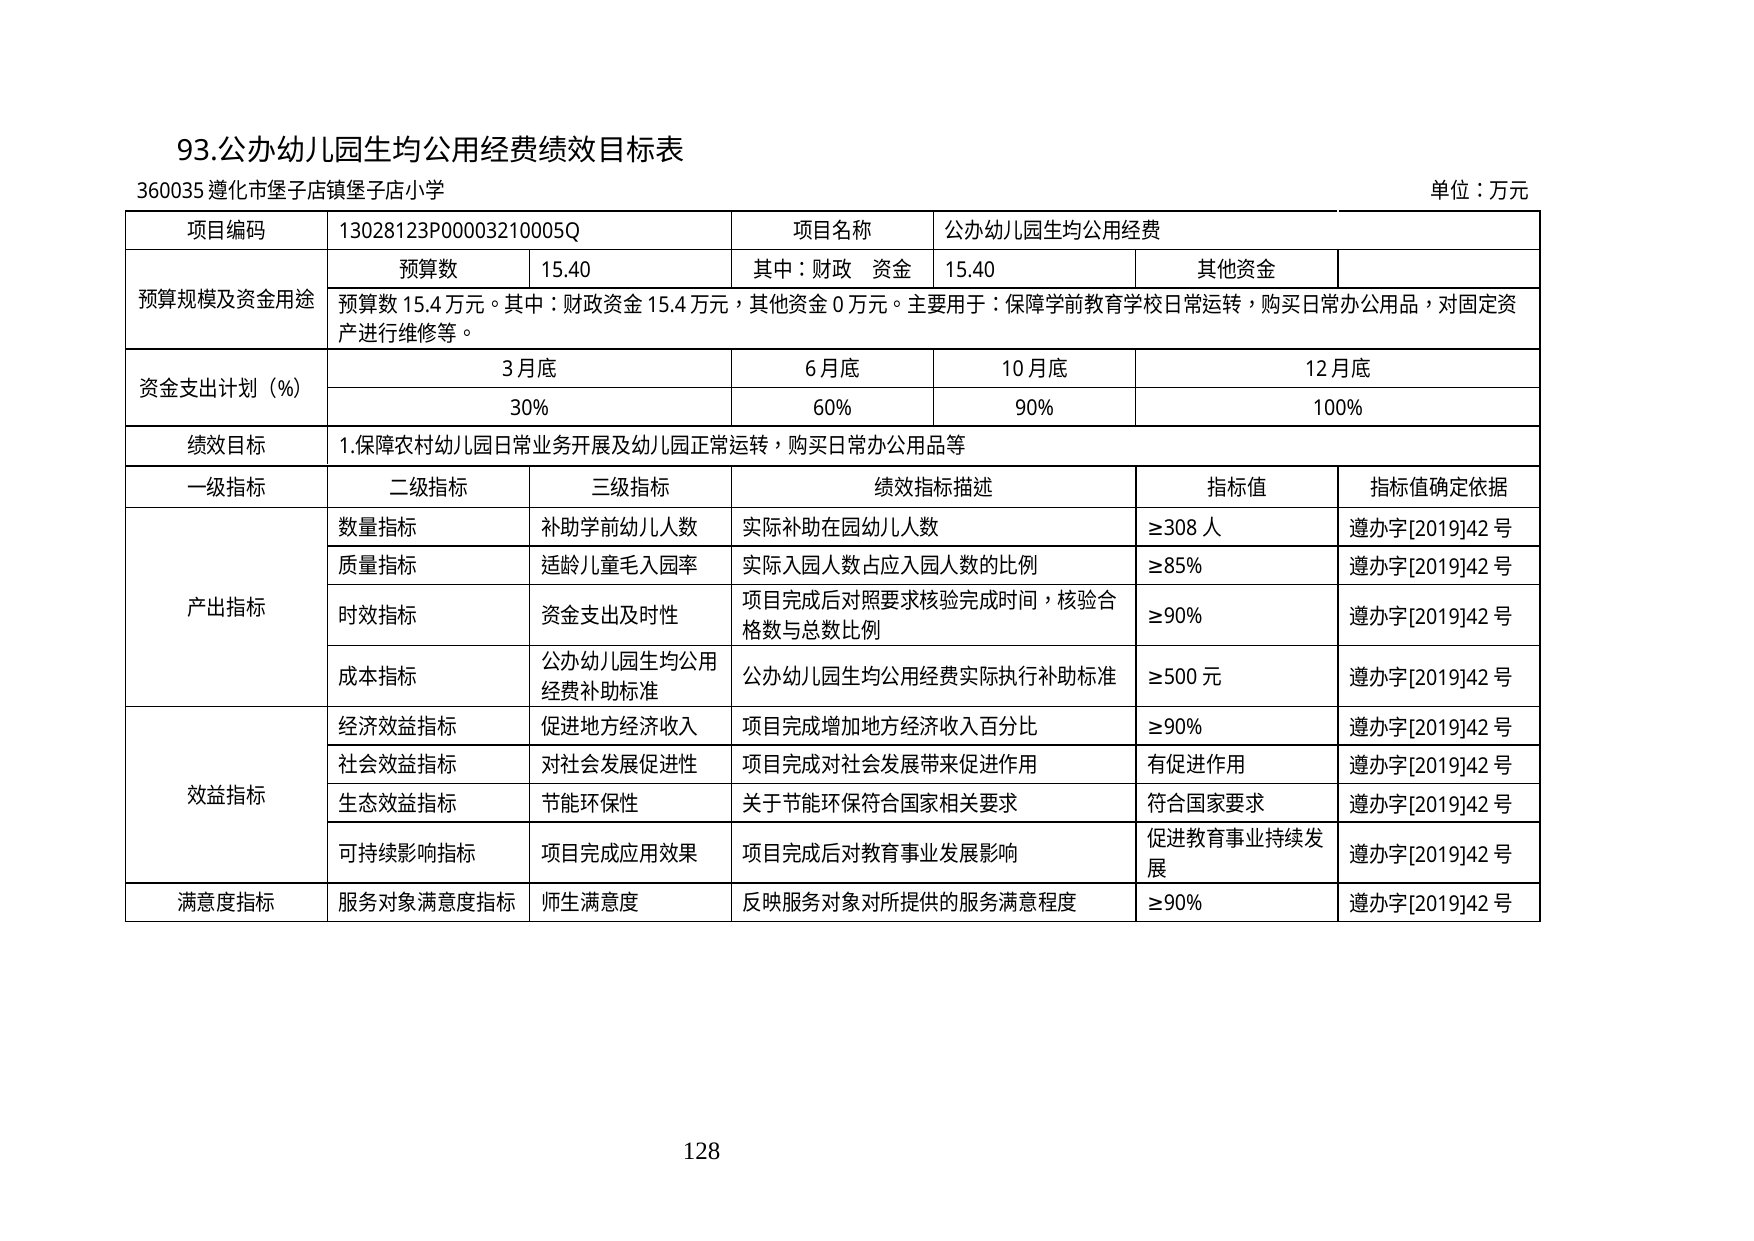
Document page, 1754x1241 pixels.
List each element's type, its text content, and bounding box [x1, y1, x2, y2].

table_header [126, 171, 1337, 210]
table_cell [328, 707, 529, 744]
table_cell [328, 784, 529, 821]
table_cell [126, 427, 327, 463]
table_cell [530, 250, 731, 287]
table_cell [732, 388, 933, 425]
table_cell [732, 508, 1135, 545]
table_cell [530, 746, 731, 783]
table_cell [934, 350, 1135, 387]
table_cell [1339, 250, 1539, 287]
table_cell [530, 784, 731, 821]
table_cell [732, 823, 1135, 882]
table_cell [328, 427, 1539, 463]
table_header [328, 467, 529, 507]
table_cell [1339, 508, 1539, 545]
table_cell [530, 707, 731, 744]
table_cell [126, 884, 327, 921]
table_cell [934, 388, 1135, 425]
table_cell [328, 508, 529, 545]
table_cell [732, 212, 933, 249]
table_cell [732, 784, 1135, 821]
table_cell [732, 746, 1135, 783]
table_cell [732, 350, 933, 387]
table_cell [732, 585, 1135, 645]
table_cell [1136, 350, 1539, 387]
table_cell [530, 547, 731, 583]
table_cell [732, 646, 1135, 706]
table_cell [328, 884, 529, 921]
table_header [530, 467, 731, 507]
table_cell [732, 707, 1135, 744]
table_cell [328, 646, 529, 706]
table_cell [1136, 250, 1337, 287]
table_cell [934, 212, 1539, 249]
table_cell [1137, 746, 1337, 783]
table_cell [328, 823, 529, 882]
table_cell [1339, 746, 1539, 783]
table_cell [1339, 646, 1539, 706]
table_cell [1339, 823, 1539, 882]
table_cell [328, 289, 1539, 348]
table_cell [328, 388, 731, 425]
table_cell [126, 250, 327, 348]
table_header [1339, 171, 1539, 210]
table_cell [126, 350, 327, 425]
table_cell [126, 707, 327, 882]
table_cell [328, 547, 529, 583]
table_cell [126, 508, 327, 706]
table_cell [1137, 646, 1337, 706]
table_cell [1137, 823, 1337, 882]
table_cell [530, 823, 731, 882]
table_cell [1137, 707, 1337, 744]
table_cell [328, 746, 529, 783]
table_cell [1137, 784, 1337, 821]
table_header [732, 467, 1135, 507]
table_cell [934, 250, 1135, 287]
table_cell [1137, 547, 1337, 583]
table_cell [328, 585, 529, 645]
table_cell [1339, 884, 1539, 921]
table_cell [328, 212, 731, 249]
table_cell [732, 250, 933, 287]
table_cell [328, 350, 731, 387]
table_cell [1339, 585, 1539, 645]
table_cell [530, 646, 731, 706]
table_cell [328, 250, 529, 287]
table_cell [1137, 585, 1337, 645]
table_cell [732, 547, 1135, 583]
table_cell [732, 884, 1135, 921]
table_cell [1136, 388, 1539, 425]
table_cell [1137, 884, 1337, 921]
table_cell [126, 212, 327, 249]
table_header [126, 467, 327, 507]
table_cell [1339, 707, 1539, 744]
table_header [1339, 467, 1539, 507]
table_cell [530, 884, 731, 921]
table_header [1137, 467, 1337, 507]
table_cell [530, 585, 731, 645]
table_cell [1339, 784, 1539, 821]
text 93.公办幼儿园生均公用经费绩效目标表 [118, 129, 1547, 169]
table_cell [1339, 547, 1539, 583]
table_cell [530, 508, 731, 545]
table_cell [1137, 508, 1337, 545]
